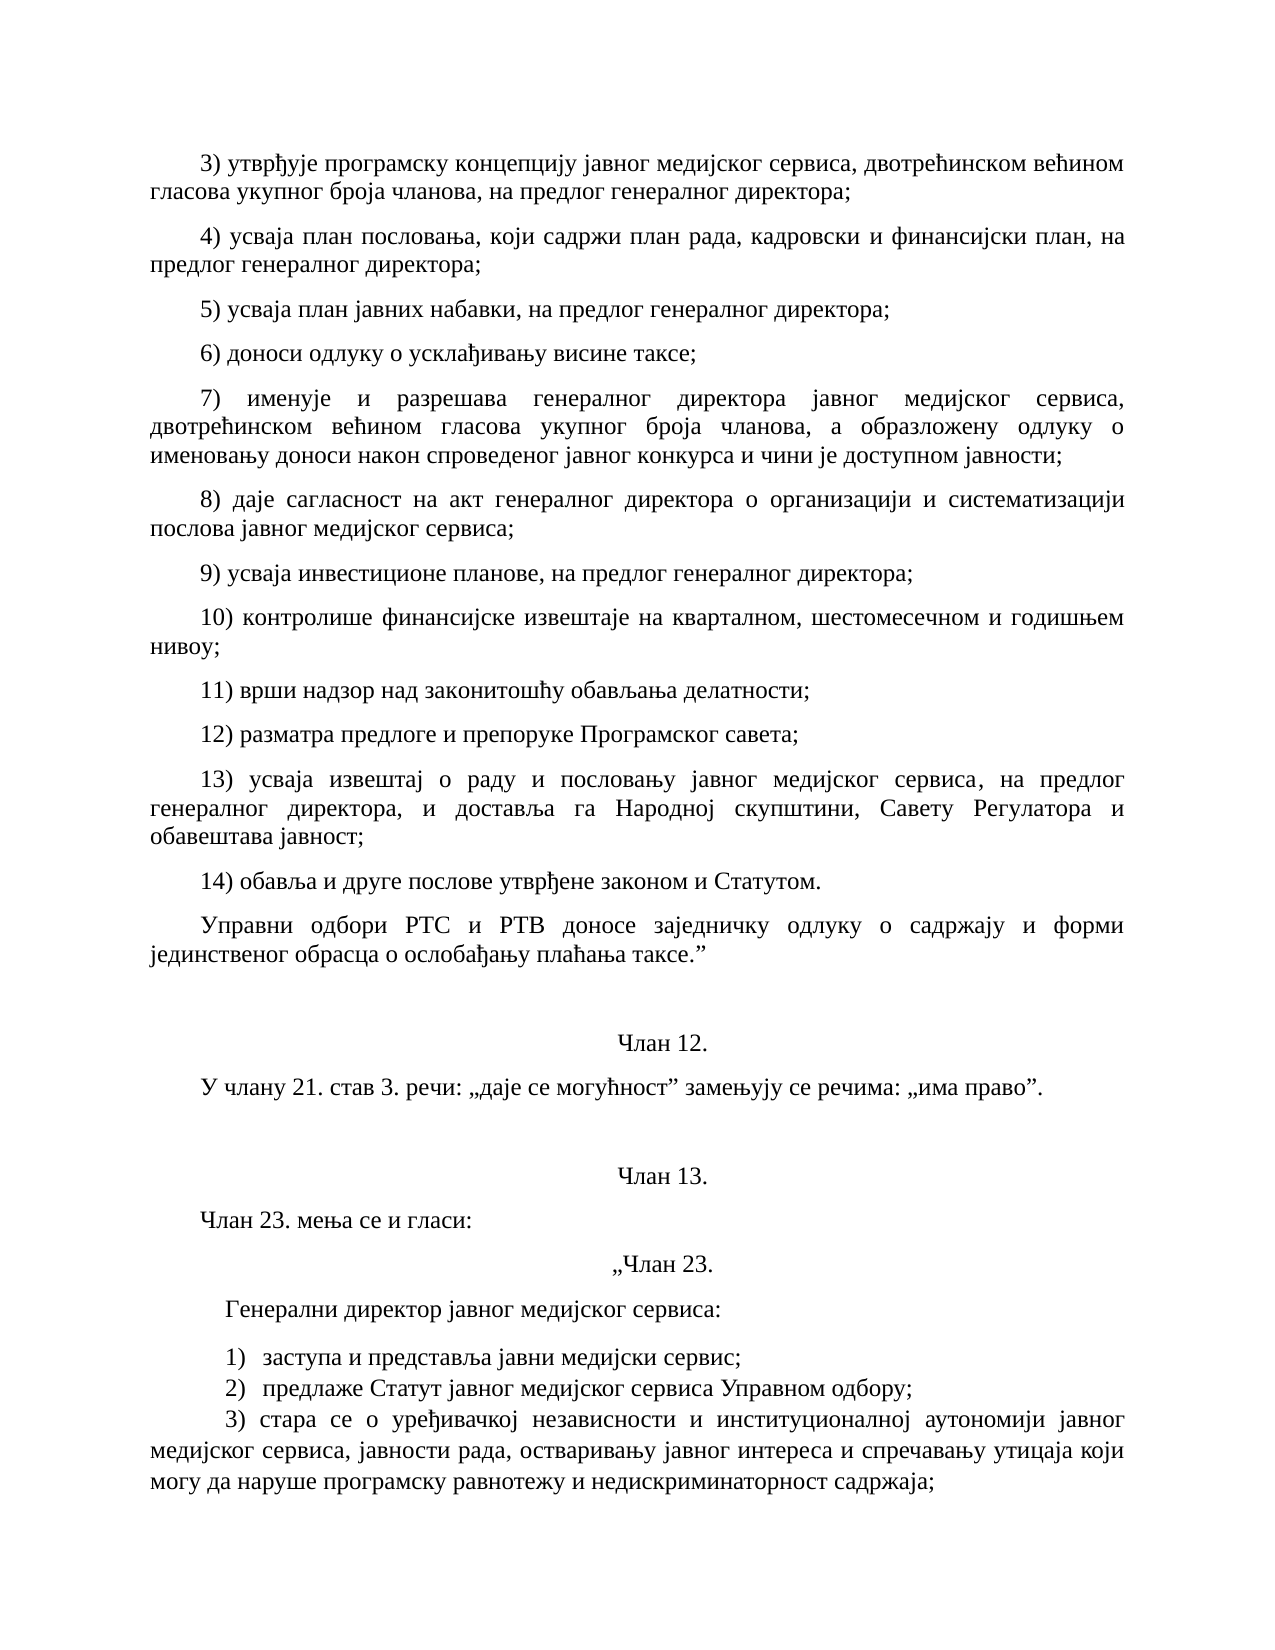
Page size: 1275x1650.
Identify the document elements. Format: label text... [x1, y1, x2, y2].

text 4) усваја план пословања, који садржи план рада, кадровски и финансијски план, на предлог генералног директора; [150, 221, 1125, 278]
text 3) стара се о уређивачкоj независности и институционалној аутономији јавног медијског сервиса, јавности рада, остваривању јавног интереса и спречавању утицаја који могу да наруше програмску равнотежу и недискриминаторност садржаја; [150, 1404, 1125, 1494]
text 7) именује и разрешава генералног директора јавног медијског сервиса, двотрећинском већином гласова укупног броја чланова, а образложену одлуку о именовању доноси након спроведеног јавног конкурса и чини је доступном јавности; [150, 383, 1125, 469]
text Члан 23. мења се и гласи: [150, 1205, 1125, 1234]
text 11) врши надзор над законитошћу обављања делатности; [150, 675, 1125, 704]
text 12) разматра предлоге и препоруке Програмског савета; [150, 719, 1125, 748]
text 10) контролише финансијске извештаје на кварталном, шестомесечном и годишњем нивоу; [150, 602, 1125, 659]
text 8) даје сагласност на акт генералног директора о организацији и систематизацији послова јавног медијског сервиса; [150, 484, 1125, 542]
text 14) обавља и друге послове утврђене законом и Статутом. [150, 866, 1125, 894]
text Члан 12. [150, 1028, 1125, 1056]
text 6) доноси одлуку о усклађивању висине таксе; [150, 338, 1125, 367]
list заступа и представља јавни медијски сервис; [225, 1342, 1125, 1370]
text 3) утврђује програмску концепцију јавног медијског сервиса, двотрећинском већином гласова укупног броја чланова, на предлог генералног директора; [150, 148, 1125, 205]
list предлаже Статут јавног медијског сервиса Управном одбору; [225, 1373, 1125, 1401]
text 13) усваја извештај о раду и пословању јавног медијског сервиса, на предлог генералног директора, и доставља га Народној скупштини, Савету Регулаторa и обавештава јавност; [150, 764, 1125, 850]
text У члану 21. став 3. речи: „даје се могућност” замењују се речима: „има право”. [150, 1072, 1125, 1101]
text Управни одбори РТС и РТВ доносе заједничку одлуку о садржају и форми јединственог обрасца о ослобађању плаћања таксе.” [150, 910, 1125, 968]
text 5) усваја план јавних набавки, на предлог генералног директора; [150, 294, 1125, 323]
text Генерални директор јавног медијског сервиса: [150, 1294, 1125, 1323]
text 9) усваја инвестиционе планове, на предлог генералног директора; [150, 558, 1125, 586]
text Члан 13. [150, 1161, 1125, 1189]
text „Члан 23. [150, 1249, 1125, 1278]
